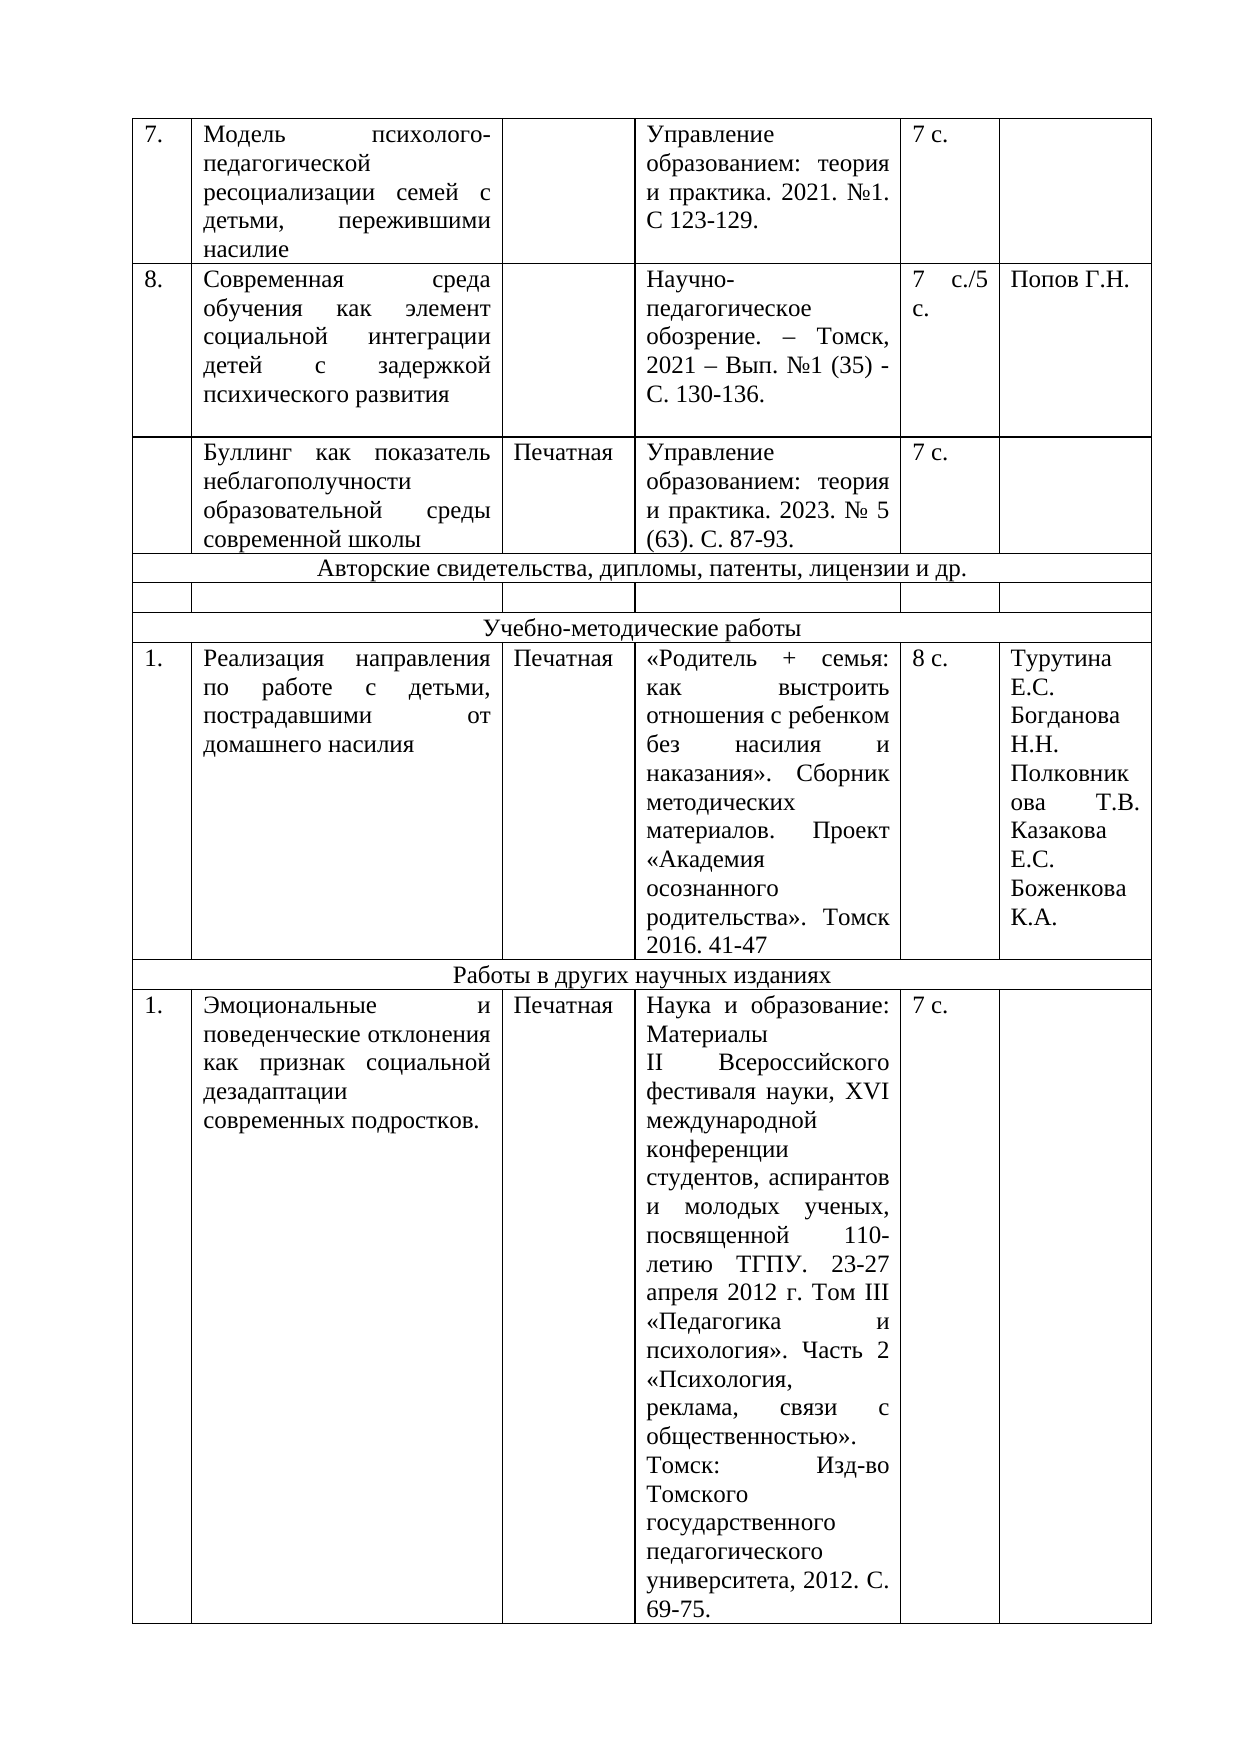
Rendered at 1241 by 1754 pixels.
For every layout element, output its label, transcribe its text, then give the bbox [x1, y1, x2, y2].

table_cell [192, 990, 502, 1622]
table_cell [503, 264, 634, 436]
table_cell 1. [133, 643, 191, 959]
table_cell [1000, 119, 1151, 263]
table_cell 8 с. [901, 643, 999, 959]
table_cell 8. [133, 264, 191, 436]
table_cell [503, 119, 634, 263]
table_cell Работы в других научных изданиях [133, 960, 1151, 989]
table_cell Печатная [503, 990, 634, 1622]
table_cell 7. [133, 119, 191, 263]
table_cell [192, 583, 502, 612]
table_cell [636, 583, 900, 612]
table_cell [1000, 438, 1151, 552]
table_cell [636, 990, 900, 1622]
table_cell [133, 438, 191, 552]
table_cell Учебно-методические работы [133, 613, 1151, 642]
table_cell Реализация направления по работе с детьми, пострадавшими от домашнего насилия [192, 643, 502, 959]
table_cell Авторские свидетельства, дипломы, патенты, лицензии и др. [133, 554, 1151, 582]
table_cell [503, 583, 634, 612]
table_cell Современная среда обучения как элемент социальной интеграции детей с задержкой психического развития [192, 264, 502, 436]
table_cell Попов Г.Н. [1000, 264, 1151, 436]
table_cell 7 с. [901, 119, 999, 263]
table_cell Турутина Е.С. Богданова Н.Н. Полковникова Т.В. Казакова Е.С. Боженкова К.А. [1000, 643, 1151, 959]
table_cell [1000, 583, 1151, 612]
table_cell 1. [133, 990, 191, 1622]
table_cell 7 с./5 с. [901, 264, 999, 436]
table_cell Буллинг как показатель неблагополучности образовательной среды современной школы [192, 438, 502, 552]
table_cell Печатная [503, 438, 634, 552]
table_cell Управление образованием: теория и практика. 2021. №1. С 123-129. [636, 119, 900, 263]
table_cell [133, 583, 191, 612]
table_cell [1000, 990, 1151, 1622]
table_cell Управление образованием: теория и практика. 2023. № 5 (63). С. 87-93. [636, 438, 900, 552]
table_cell 7 с. [901, 438, 999, 552]
table_cell Печатная [503, 643, 634, 959]
table_cell 7 с. [901, 990, 999, 1622]
table_cell Модель психолого-педагогической ресоциализации семей с детьми, пережившими насилие [192, 119, 502, 263]
table_cell Научно-педагогическое обозрение. – Томск, 2021 – Вып. №1 (35) - С. 130-136. [636, 264, 900, 436]
table_cell «Родитель + семья: как выстроить отношения с ребенком без насилия и наказания». Сборник методических материалов. Проект «Академия осознанного родительства». Томск 2016. 41-47 [636, 643, 900, 959]
table_cell [901, 583, 999, 612]
